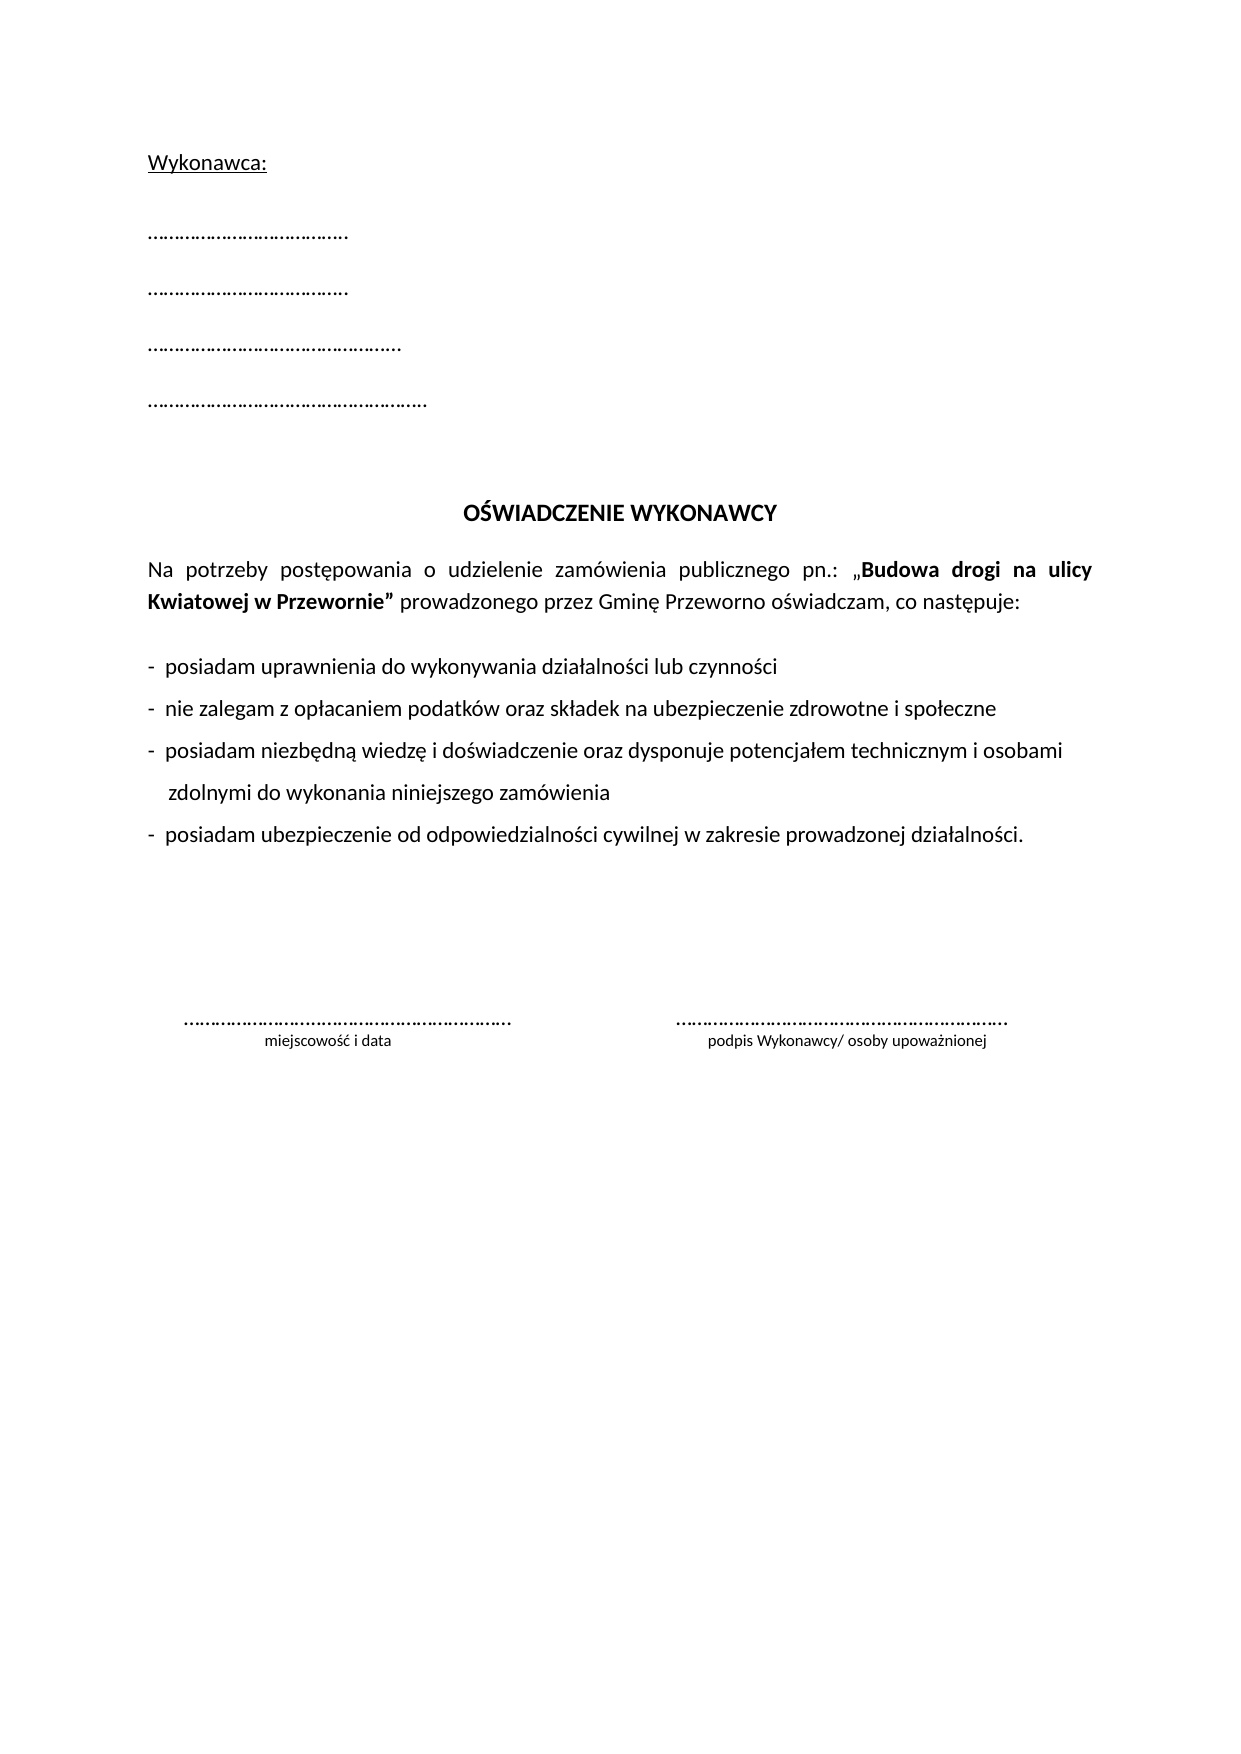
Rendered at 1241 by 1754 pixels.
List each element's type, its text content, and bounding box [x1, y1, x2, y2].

text miejscowość i data podpis Wykonawcy/ osoby upoważnionej [148, 1031, 1093, 1051]
text ……………………..……………………………… ……………………………………………………… [148, 1003, 1093, 1031]
text - posiadam ubezpieczenie od odpowiedzialności cywilnej w zakresie prowadzonej działalności. [148, 820, 1093, 848]
text - posiadam niezbędną wiedzę i doświadczenie oraz dysponuje potencjałem technicznym i osobami zdolnymi do wykonania niniejszego zamówienia [148, 736, 1093, 806]
text Na potrzeby postępowania o udzielenie zamówienia publicznego pn.: „Budowa drogi na ulicy Kwiatowej w Przewornie” prowadzonego przez Gminę Przeworno oświadczam, co następuje: [148, 555, 1093, 616]
text Wykonawca: [148, 148, 1093, 204]
text OŚWIADCZENIE WYKONAWCY [148, 497, 1093, 528]
text - posiadam uprawnienia do wykonywania działalności lub czynności - nie zalegam z opłacaniem podatków oraz składek na ubezpieczenie zdrowotne i społeczne [148, 652, 1093, 722]
text ………………………………..………………………………..………………………………………...…………………………………………….. [148, 217, 472, 413]
